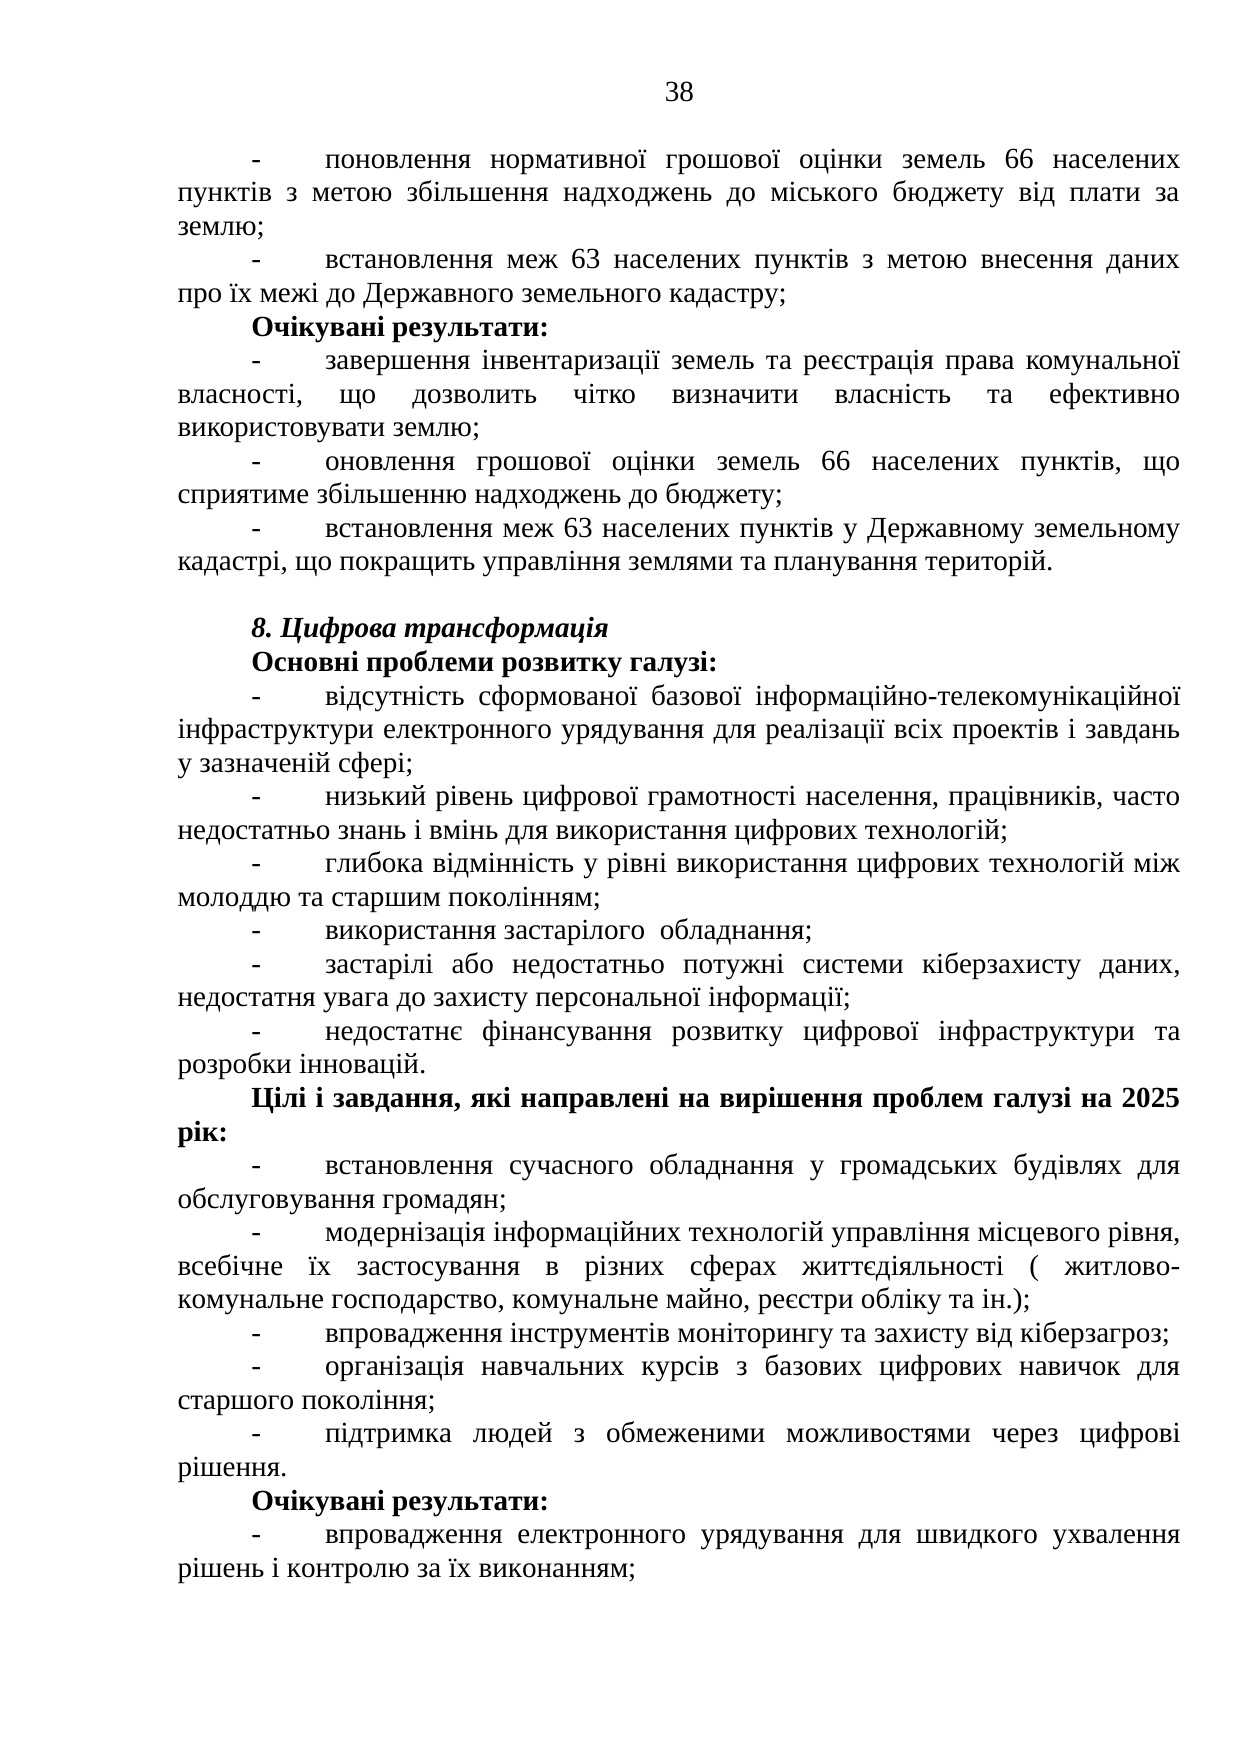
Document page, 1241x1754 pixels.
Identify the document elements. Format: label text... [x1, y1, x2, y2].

list модернізація інформаційних технологій управління місцевого рівня, всебічне їх застосування в різних сферах життєдіяльності ( житлово-комунальне господарство, комунальне майно, реєстри обліку та ін.); [177, 1214, 1181, 1315]
list впровадження електронного урядування для швидкого ухвалення рішень і контролю за їх виконанням; [177, 1516, 1181, 1583]
text Очікувані результати: [177, 309, 1181, 342]
list відсутність сформованої базової інформаційно-телекомунікаційної інфраструктури електронного урядування для реалізації всіх проектів і завдань у зазначеній сфері; [177, 678, 1181, 778]
text Очікувані результати: [177, 1483, 1181, 1516]
list впровадження інструментів моніторингу та захисту від кіберзагроз; [177, 1315, 1181, 1348]
list глибока відмінність у рівні використання цифрових технологій між молоддю та старшим поколінням; [177, 845, 1181, 912]
list встановлення сучасного обладнання у громадських будівлях для обслуговування громадян; [177, 1147, 1181, 1214]
text 8. Цифрова трансформація [177, 611, 1181, 644]
list використання застарілого обладнання; [177, 912, 1181, 946]
list поновлення нормативної грошової оцінки земель 66 населених пунктів з метою збільшення надходжень до міського бюджету від плати за землю; [177, 141, 1181, 242]
list встановлення меж 63 населених пунктів у Державному земельному кадастрі, що покращить управління землями та планування територій. [177, 510, 1181, 577]
list низький рівень цифрової грамотності населення, працівників, часто недостатньо знань і вмінь для використання цифрових технологій; [177, 778, 1181, 845]
list встановлення меж 63 населених пунктів з метою внесення даних про їх межі до Державного земельного кадастру; [177, 242, 1181, 309]
list недостатнє фінансування розвитку цифрової інфраструктури та розробки інновацій. [177, 1013, 1181, 1080]
list застарілі або недостатньо потужні системи кіберзахисту даних, недостатня увага до захисту персональної інформації; [177, 946, 1181, 1013]
text Цілі і завдання, які направлені на вирішення проблем галузі на 2025 рік: [177, 1080, 1181, 1147]
text Основні проблеми розвитку галузі: [177, 644, 1181, 678]
list оновлення грошової оцінки земель 66 населених пунктів, що сприятиме збільшенню надходжень до бюджету; [177, 443, 1181, 510]
list підтримка людей з обмеженими можливостями через цифрові рішення. [177, 1416, 1181, 1483]
list завершення інвентаризації земель та реєстрація права комунальної власності, що дозволить чітко визначити власність та ефективно використовувати землю; [177, 342, 1181, 443]
list організація навчальних курсів з базових цифрових навичок для старшого покоління; [177, 1348, 1181, 1416]
